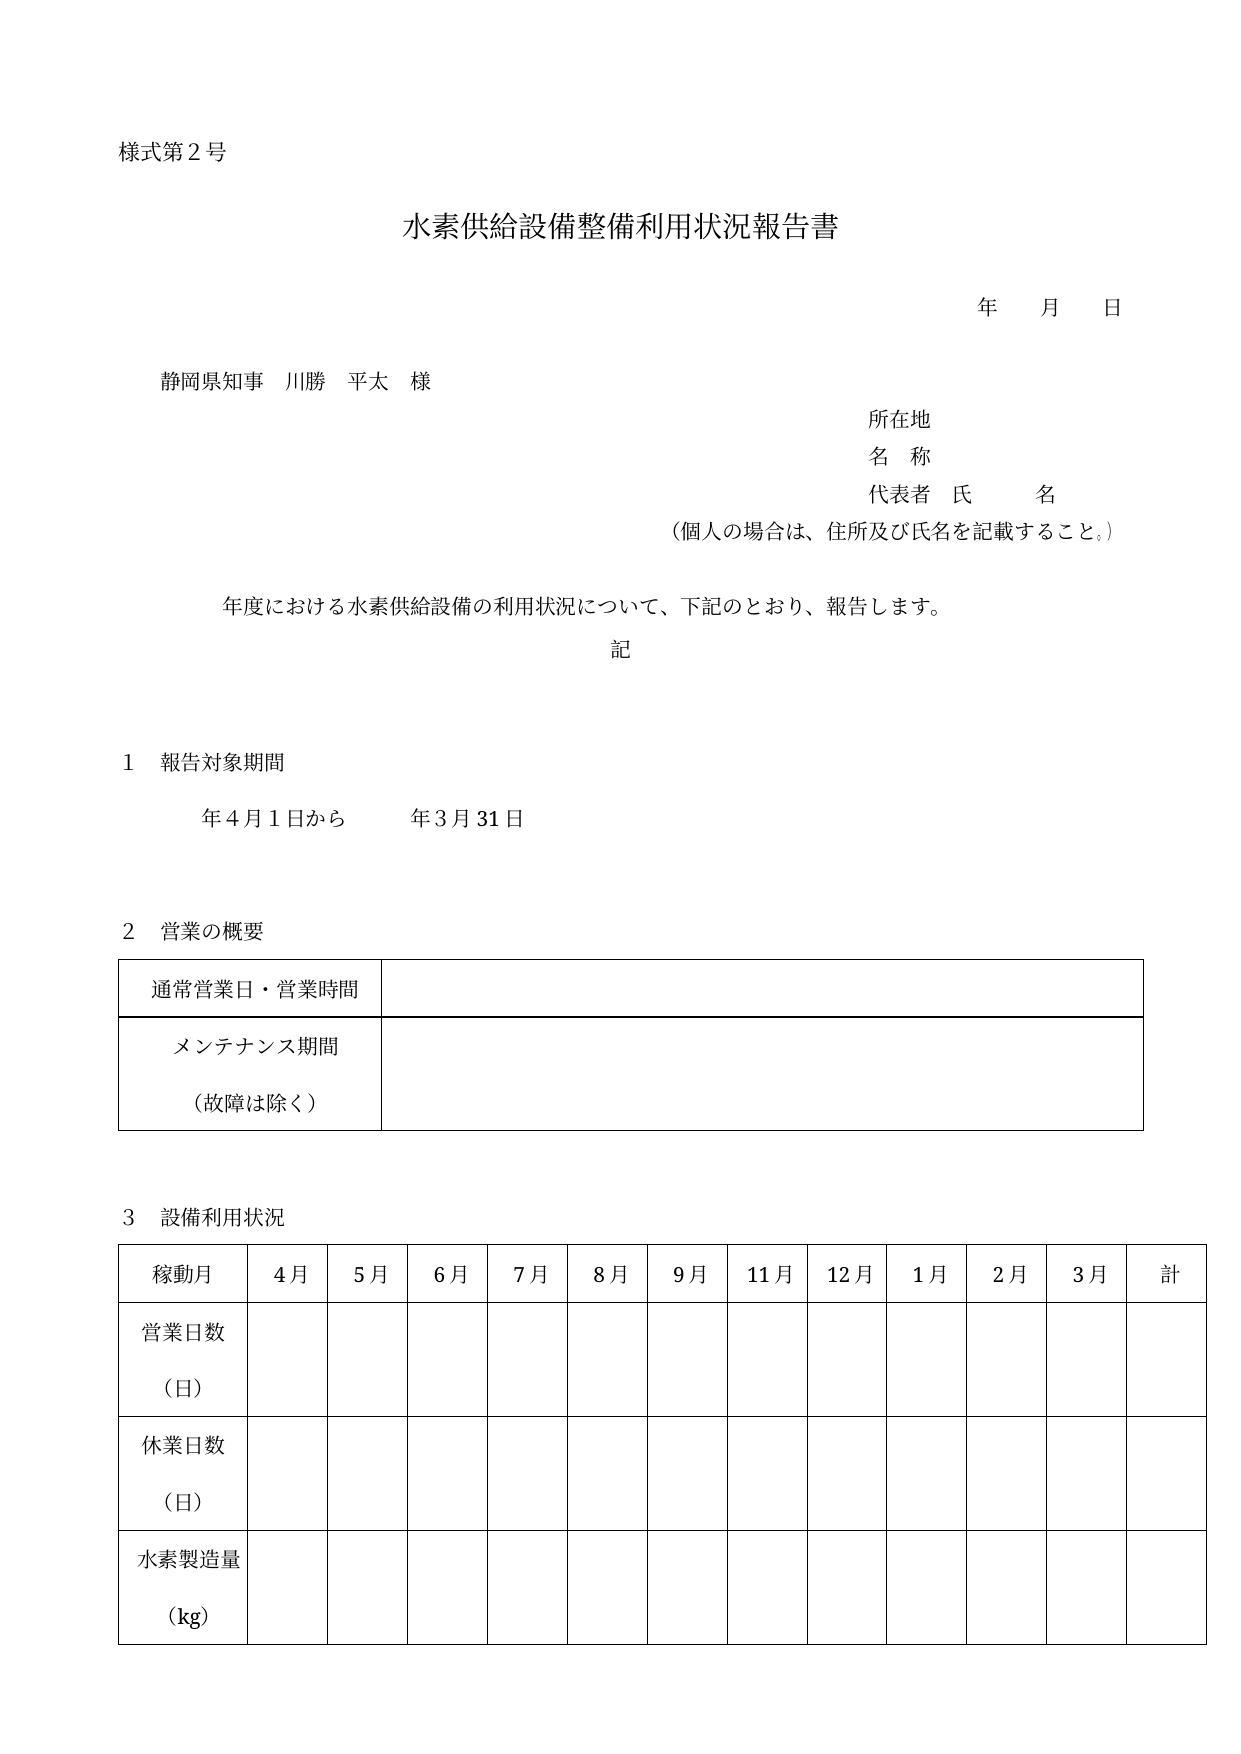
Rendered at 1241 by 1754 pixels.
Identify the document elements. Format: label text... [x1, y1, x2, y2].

table_cell [648, 1417, 727, 1530]
table_header 9月 [648, 1245, 727, 1302]
table_cell [248, 1531, 327, 1644]
table_cell メンテナンス期間 （故障は除く） [119, 1018, 381, 1130]
table_cell [328, 1531, 407, 1644]
table_cell [488, 1417, 567, 1530]
table_cell [1047, 1531, 1126, 1644]
table_cell [808, 1417, 886, 1530]
table_cell [1047, 1303, 1126, 1416]
table_header 5月 [328, 1245, 407, 1302]
table_cell [728, 1303, 807, 1416]
table_header 4月 [248, 1245, 327, 1302]
text 様式第２号 [118, 129, 1123, 167]
table_header 12月 [808, 1245, 886, 1302]
table_cell [248, 1303, 327, 1416]
table_cell [408, 1531, 487, 1644]
table_cell [568, 1417, 647, 1530]
table_cell 休業日数 （日） [119, 1417, 247, 1530]
table_cell [967, 1531, 1046, 1644]
subtitle 記 [118, 620, 1122, 677]
text ２ 営業の概要 [118, 902, 1039, 959]
table_cell [887, 1417, 966, 1530]
table_cell 水素製造量 （kg） [119, 1531, 247, 1644]
table_header 11月 [728, 1245, 807, 1302]
table_header 稼動月 [119, 1245, 247, 1302]
table_cell [1127, 1531, 1206, 1644]
table_header 8月 [568, 1245, 647, 1302]
text ３ 設備利用状況 [118, 1188, 1039, 1244]
text 年度における水素供給設備の利用状況について、下記のとおり、報告します。 [118, 583, 1123, 620]
table_cell [382, 1018, 1143, 1130]
table_header 3月 [1047, 1245, 1126, 1302]
table_cell [967, 1417, 1046, 1530]
table_cell [728, 1417, 807, 1530]
table_cell [568, 1303, 647, 1416]
text 名 称 [868, 433, 1123, 471]
table_cell [408, 1303, 487, 1416]
text １ 報告対象期間 [118, 733, 1039, 789]
table_cell [728, 1531, 807, 1644]
table_cell [488, 1531, 567, 1644]
table_header 2月 [967, 1245, 1046, 1302]
text 静岡県知事 川勝 平太 様 [118, 358, 1123, 396]
table_cell [808, 1303, 886, 1416]
table_cell [1127, 1303, 1206, 1416]
text 年 月 日 [118, 283, 1123, 321]
table_cell [568, 1531, 647, 1644]
table_cell [248, 1417, 327, 1530]
table_cell [1047, 1417, 1126, 1530]
table_header 6月 [408, 1245, 487, 1302]
table_header 1月 [887, 1245, 966, 1302]
table_cell [887, 1531, 966, 1644]
table_cell [328, 1417, 407, 1530]
table_cell [408, 1417, 487, 1530]
table_header 計 [1127, 1245, 1206, 1302]
table_cell [808, 1531, 886, 1644]
table_cell [648, 1303, 727, 1416]
table_cell [648, 1531, 727, 1644]
text （個人の場合は、住所及び氏名を記載すること。） [118, 508, 1123, 545]
table_cell [488, 1303, 567, 1416]
text 水素供給設備整備利用状況報告書 [118, 204, 1123, 246]
table_cell [1127, 1417, 1206, 1530]
text 年４月１日から 年３月31日 [118, 789, 1039, 846]
table_cell [328, 1303, 407, 1416]
table_header [382, 960, 1143, 1016]
table_cell [967, 1303, 1046, 1416]
table_header 7月 [488, 1245, 567, 1302]
table_cell [887, 1303, 966, 1416]
table_cell 営業日数 （日） [119, 1303, 247, 1416]
table_header 通常営業日・営業時間 [119, 960, 381, 1016]
text 代表者 氏 名 [868, 471, 1123, 508]
text 所在地 [118, 396, 1123, 433]
